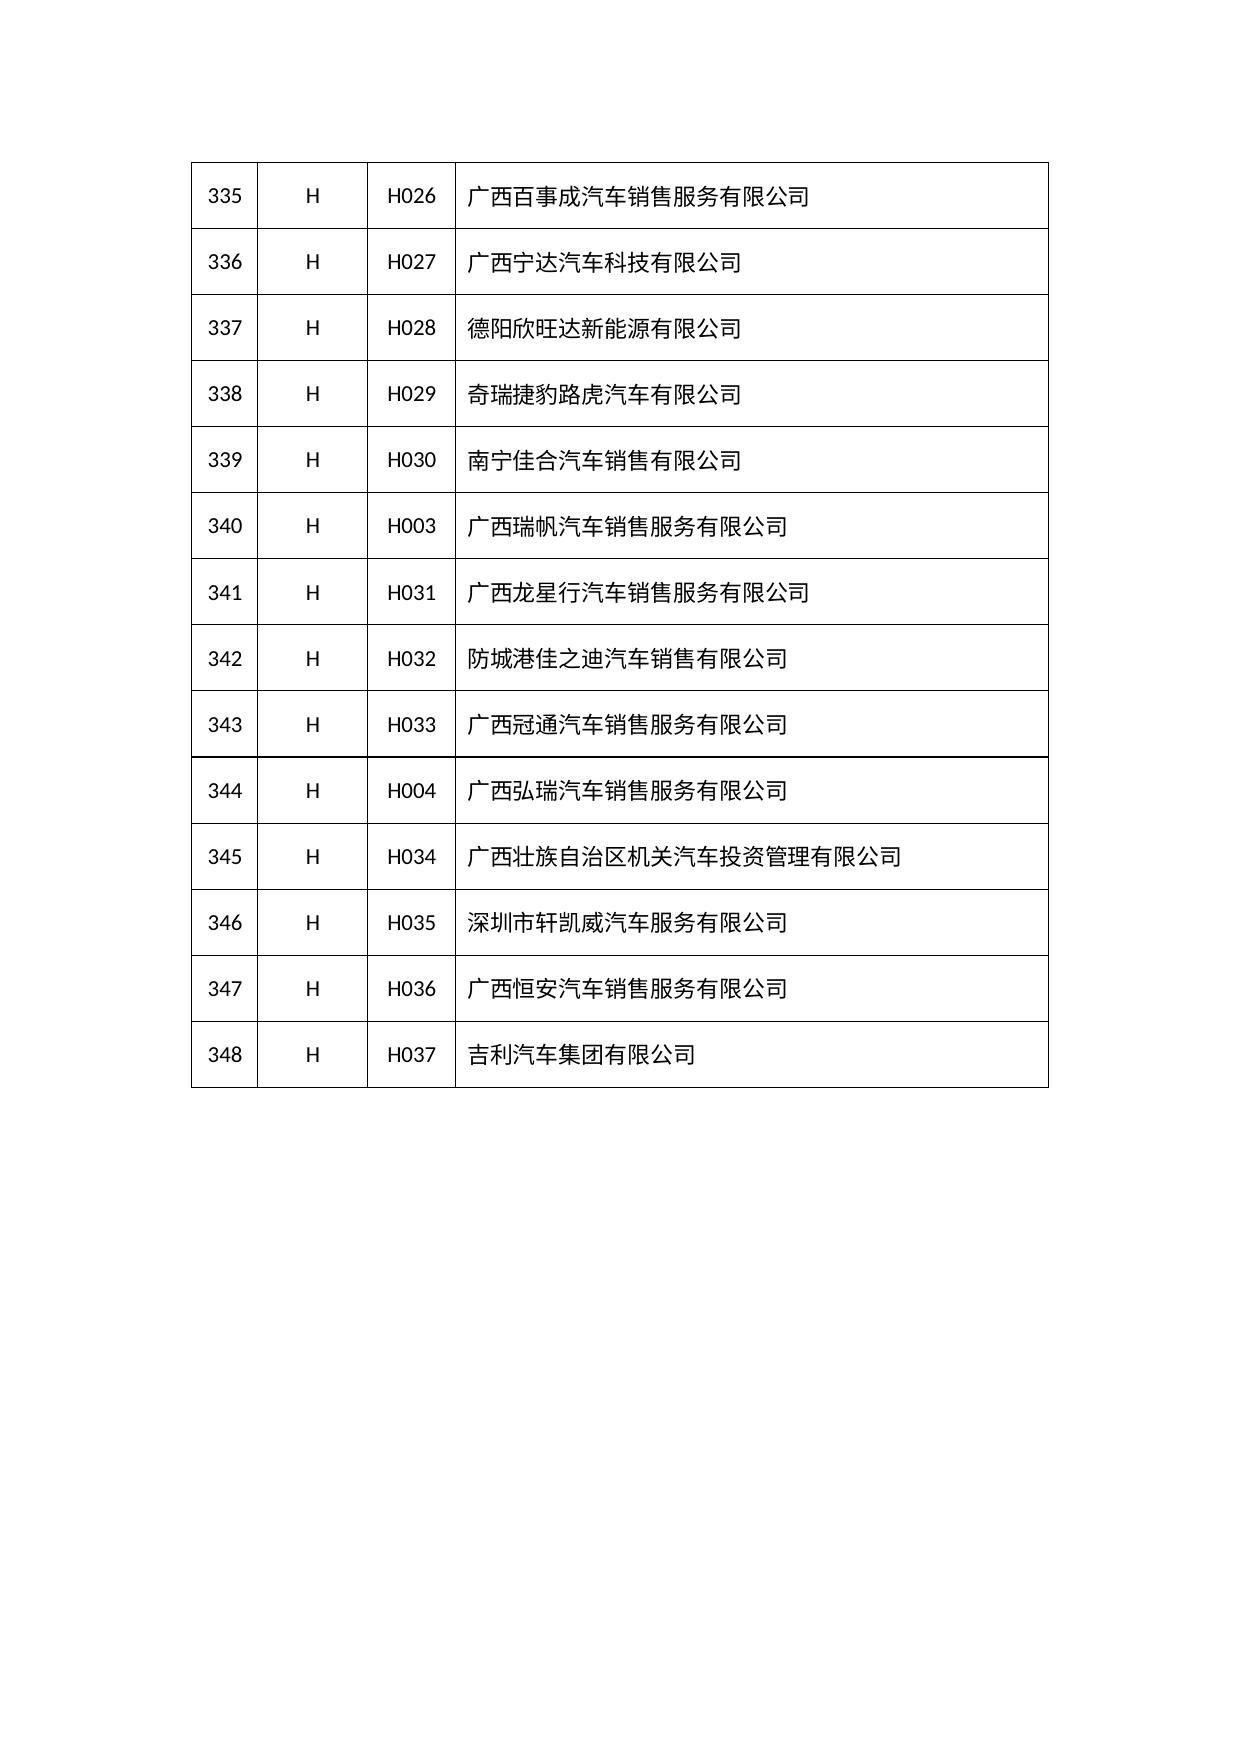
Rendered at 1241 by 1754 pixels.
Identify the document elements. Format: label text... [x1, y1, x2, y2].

table_cell H [258, 361, 367, 426]
table_cell H030 [368, 427, 455, 492]
table_cell 345 [192, 824, 257, 888]
table_cell H026 [368, 163, 455, 228]
table_cell 广西宁达汽车科技有限公司 [456, 229, 1048, 294]
table_cell H [258, 163, 367, 228]
table_cell H032 [368, 625, 455, 690]
table_cell H [258, 691, 367, 756]
table_cell H [258, 1022, 367, 1087]
table_cell H003 [368, 493, 455, 558]
table_cell H034 [368, 824, 455, 888]
table_cell 337 [192, 295, 257, 360]
table_cell H037 [368, 1022, 455, 1087]
table_cell 广西瑞帆汽车销售服务有限公司 [456, 493, 1048, 558]
table_cell 341 [192, 559, 257, 624]
table_cell 奇瑞捷豹路虎汽车有限公司 [456, 361, 1048, 426]
table_cell 广西冠通汽车销售服务有限公司 [456, 691, 1048, 756]
table_cell H [258, 493, 367, 558]
table_cell 吉利汽车集团有限公司 [456, 1022, 1048, 1087]
table_cell H [258, 824, 367, 888]
table_cell 深圳市轩凯威汽车服务有限公司 [456, 890, 1048, 954]
table_cell 346 [192, 890, 257, 954]
table_cell H004 [368, 758, 455, 822]
table_cell H028 [368, 295, 455, 360]
table_cell 广西弘瑞汽车销售服务有限公司 [456, 758, 1048, 822]
table_cell 340 [192, 493, 257, 558]
table_cell 广西百事成汽车销售服务有限公司 [456, 163, 1048, 228]
table_cell 348 [192, 1022, 257, 1087]
table_cell H [258, 229, 367, 294]
table_cell 342 [192, 625, 257, 690]
table_cell H [258, 427, 367, 492]
table_cell H [258, 956, 367, 1021]
table_cell 广西恒安汽车销售服务有限公司 [456, 956, 1048, 1021]
table_cell H [258, 295, 367, 360]
table_cell 德阳欣旺达新能源有限公司 [456, 295, 1048, 360]
table_cell 338 [192, 361, 257, 426]
table_cell H [258, 559, 367, 624]
table_cell 343 [192, 691, 257, 756]
table_cell 344 [192, 758, 257, 822]
table_cell H [258, 890, 367, 954]
table_cell H [258, 625, 367, 690]
table_cell H031 [368, 559, 455, 624]
table_cell 广西壮族自治区机关汽车投资管理有限公司 [456, 824, 1048, 888]
table_cell 防城港佳之迪汽车销售有限公司 [456, 625, 1048, 690]
table_cell H [258, 758, 367, 822]
table_cell H027 [368, 229, 455, 294]
table_cell H029 [368, 361, 455, 426]
table_cell 339 [192, 427, 257, 492]
table_cell 335 [192, 163, 257, 228]
table_cell 南宁佳合汽车销售有限公司 [456, 427, 1048, 492]
table_cell 347 [192, 956, 257, 1021]
table_cell 广西龙星行汽车销售服务有限公司 [456, 559, 1048, 624]
table_cell H035 [368, 890, 455, 954]
table_cell H033 [368, 691, 455, 756]
table_cell H036 [368, 956, 455, 1021]
table_cell 336 [192, 229, 257, 294]
